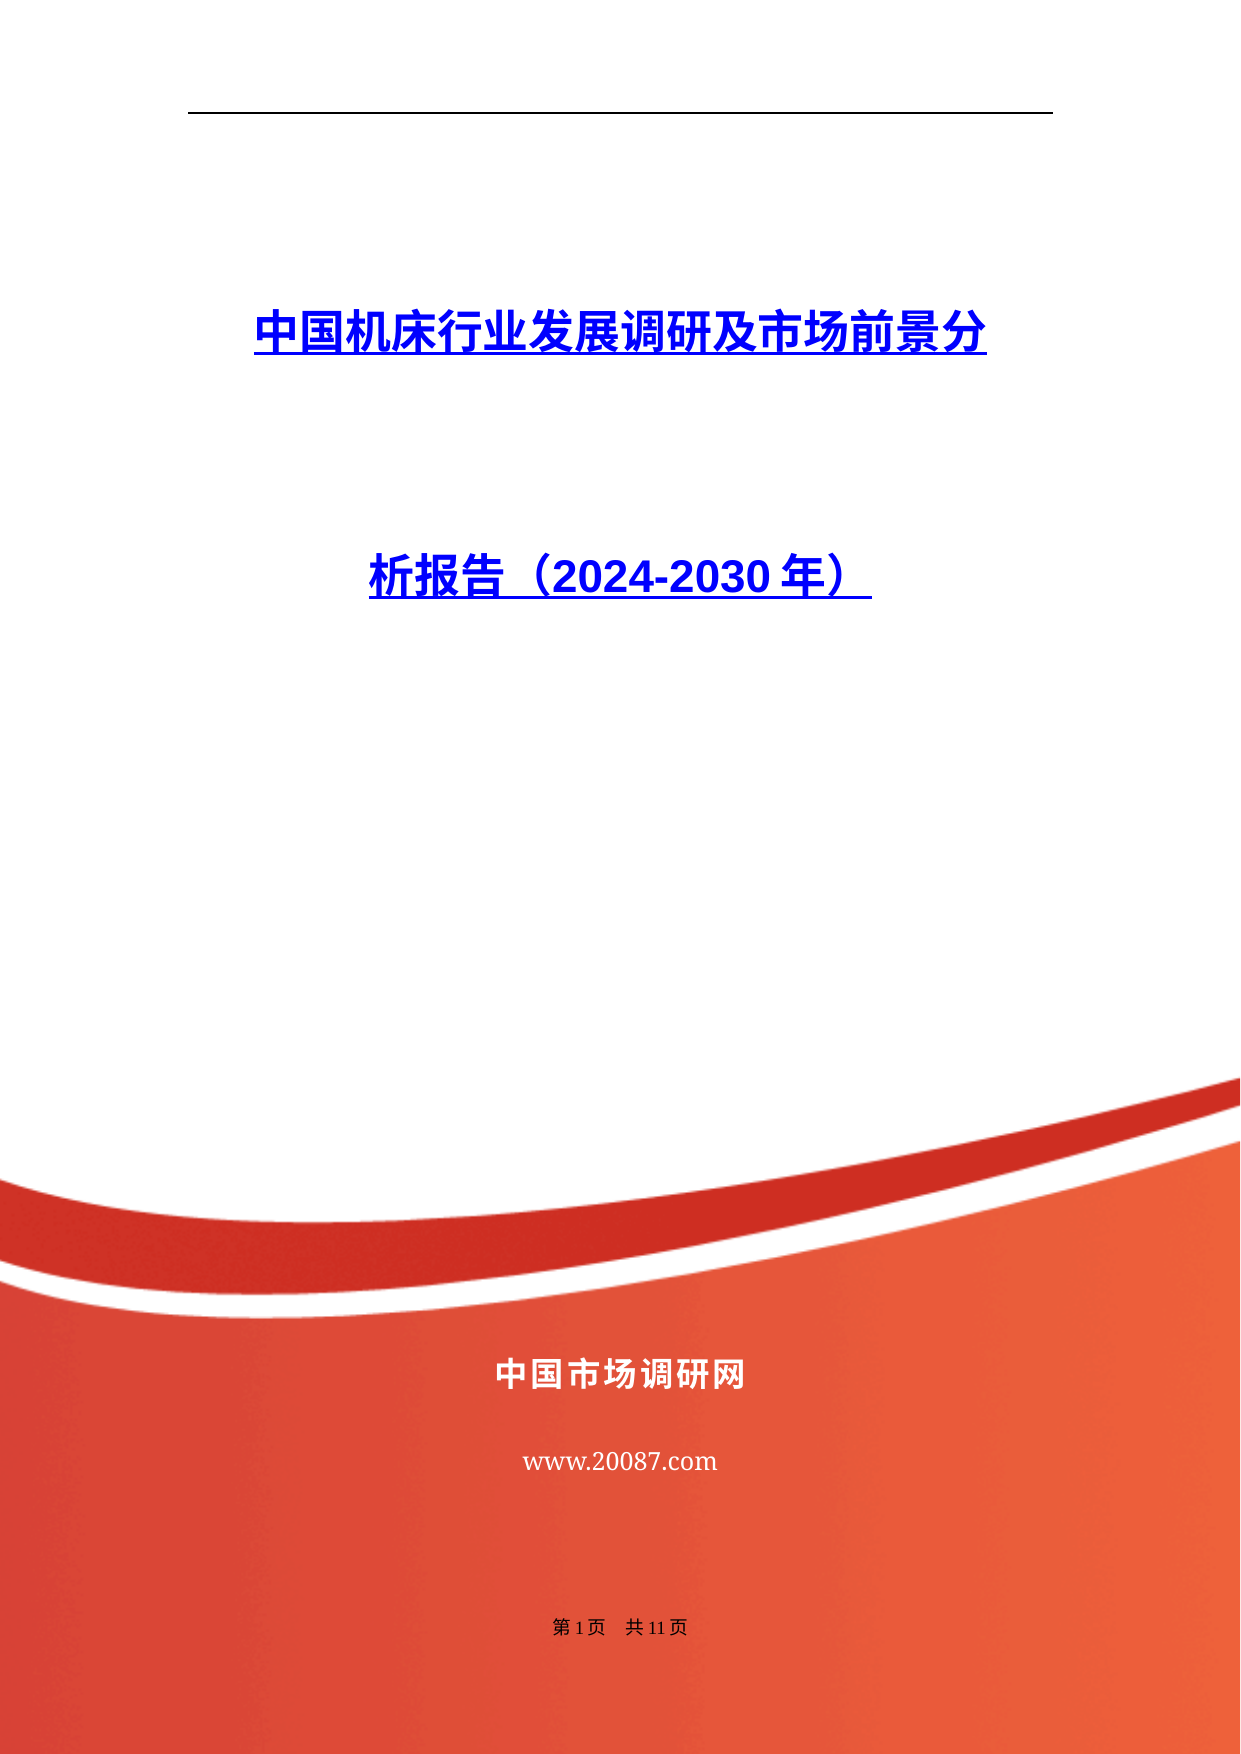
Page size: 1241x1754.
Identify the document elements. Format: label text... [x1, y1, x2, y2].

subtitle 中国市场调研网 [187, 1339, 1053, 1404]
text www.20087.com [187, 1428, 1053, 1493]
picture [0, 1006, 1241, 1754]
table_header 中国机床行业发展调研及市场前景分析报告（2024-2030年） [188, 207, 1053, 773]
